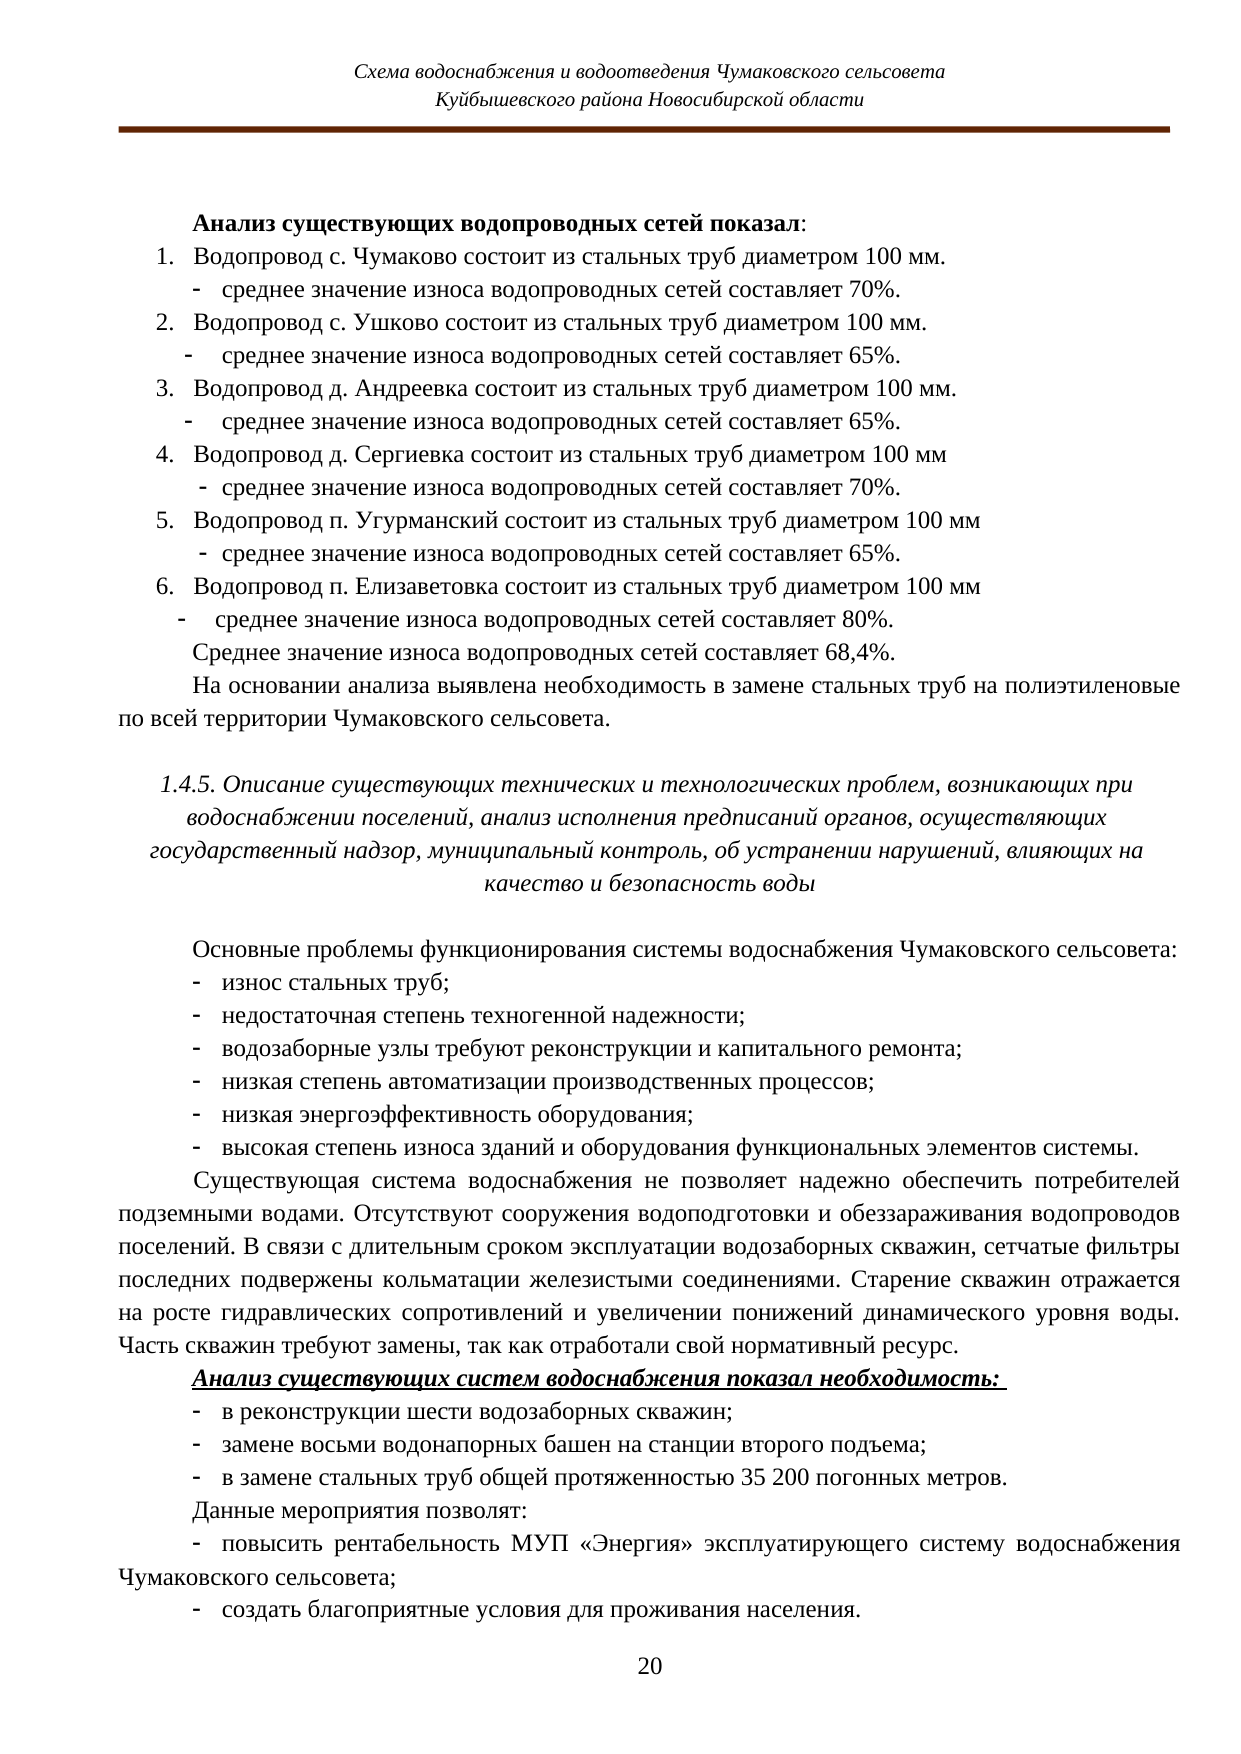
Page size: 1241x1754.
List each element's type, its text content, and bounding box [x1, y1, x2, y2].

list низкая энергоэффективность оборудования; [118, 1099, 1181, 1128]
list Водопровод д. Андреевка состоит из стальных труб диаметром 100 мм. [156, 373, 1181, 402]
list среднее значение износа водопроводных сетей составляет 65%. [184, 406, 1181, 434]
list среднее значение износа водопроводных сетей составляет 65%. [199, 538, 1181, 567]
list Водопровод п. Угурманский состоит из стальных труб диаметром 100 мм [156, 505, 1181, 534]
subtitle 1.4.5. Описание существующих технических и технологических проблем, возникающих при водоснабжении поселений, анализ исполнения предписаний органов, осуществляющих государственный надзор, муниципальный контроль, об устранении нарушений, влияющих на качество и безопасность воды [118, 769, 1181, 897]
list Водопровод д. Сергиевка состоит из стальных труб диаметром 100 мм [156, 439, 1181, 468]
list создать благоприятные условия для проживания населения. [118, 1594, 1181, 1623]
list высокая степень износа зданий и оборудования функциональных элементов системы. [118, 1132, 1181, 1161]
text Среднее значение износа водопроводных сетей составляет 68,4%. [118, 637, 1181, 666]
list низкая степень автоматизации производственных процессов; [118, 1066, 1181, 1095]
list Водопровод п. Елизаветовка состоит из стальных труб диаметром 100 мм [156, 571, 1181, 600]
list в реконструкции шести водозаборных скважин; [118, 1396, 1181, 1425]
list в замене стальных труб общей протяженностью 35 200 погонных метров. [118, 1462, 1181, 1491]
list среднее значение износа водопроводных сетей составляет 65%. [184, 340, 1181, 368]
list замене восьми водонапорных башен на станции второго подъема; [118, 1429, 1181, 1458]
list среднее значение износа водопроводных сетей составляет 70%. [199, 472, 1181, 501]
list Водопровод с. Ушково состоит из стальных труб диаметром 100 мм. [156, 307, 1181, 336]
text На основании анализа выявлена необходимость в замене стальных труб на полиэтиленовые по всей территории Чумаковского сельсовета. [118, 670, 1181, 732]
list недостаточная степень техногенной надежности; [118, 1000, 1181, 1029]
list Водопровод с. Чумаково состоит из стальных труб диаметром 100 мм. [156, 241, 1181, 269]
text Существующая система водоснабжения не позволяет надежно обеспечить потребителей подземными водами. Отсутствуют сооружения водоподготовки и обеззараживания водопроводов поселений. В связи с длительным сроком эксплуатации водозаборных скважин, сетчатые фильтры последних подвержены кольматации железистыми соединениями. Старение скважин отражается на росте гидравлических сопротивлений и увеличении понижений динамического уровня воды. Часть скважин требуют замены, так как отработали свой нормативный ресурс. [118, 1165, 1181, 1359]
text Основные проблемы функционирования системы водоснабжения Чумаковского сельсовета: [118, 934, 1181, 963]
list Анализ существующих систем водоснабжения показал необходимость: [118, 1363, 1181, 1392]
list среднее значение износа водопроводных сетей составляет 70%. [118, 274, 1181, 302]
list среднее значение износа водопроводных сетей составляет 80%. [177, 604, 1181, 633]
list повысить рентабельность МУП «Энергия» эксплуатирующего систему водоснабжения Чумаковского сельсовета; [118, 1528, 1181, 1590]
list износ стальных труб; [118, 967, 1181, 996]
list водозаборные узлы требуют реконструкции и капитального ремонта; [118, 1033, 1181, 1062]
text Анализ существующих водопроводных сетей показал: [118, 208, 1181, 236]
text Данные мероприятия позволят: [118, 1496, 1181, 1524]
